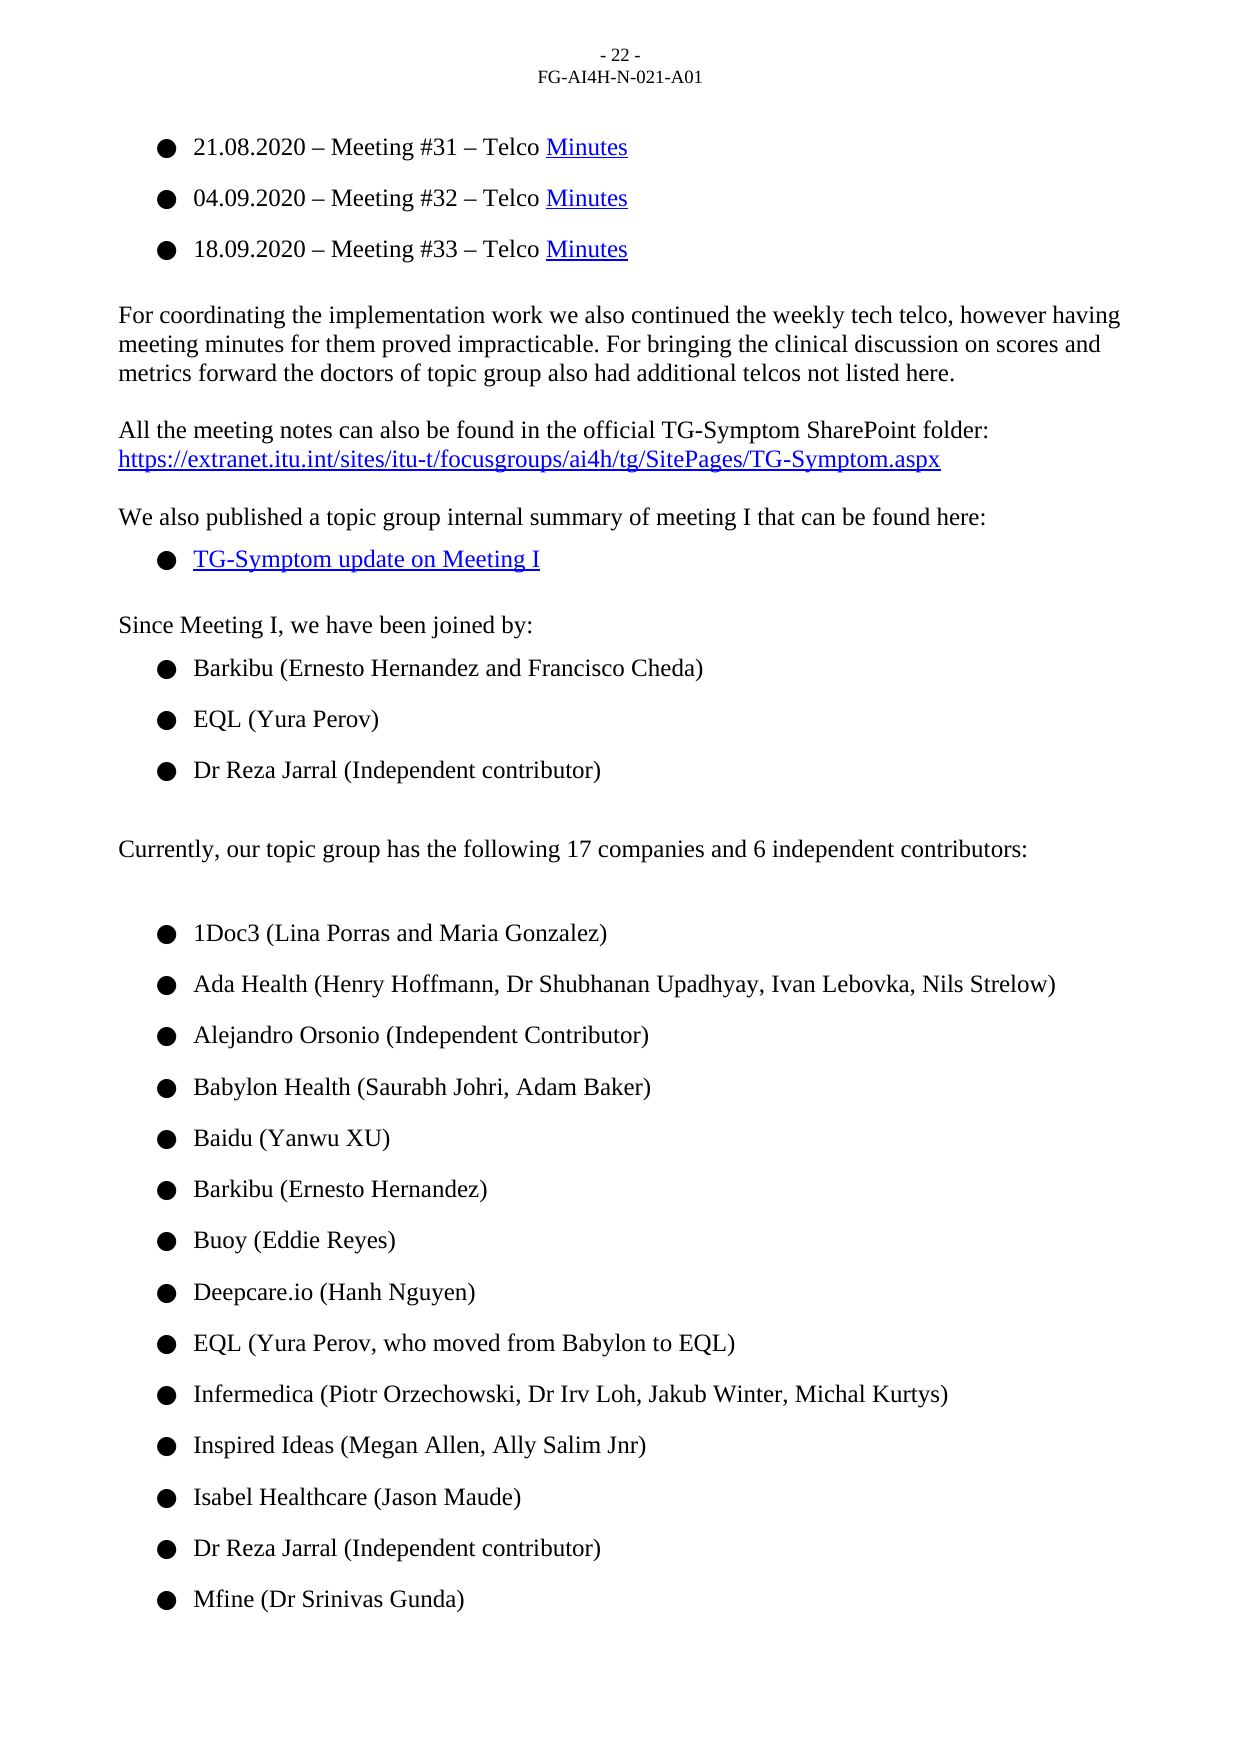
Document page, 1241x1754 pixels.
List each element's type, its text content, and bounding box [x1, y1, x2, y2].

list Dr Reza Jarral (Independent contributor) [156, 1519, 1122, 1571]
text We also published a topic group internal summary of meeting I that can be found here: [118, 502, 1122, 531]
list Babylon Health (Saurabh Johri, Adam Baker) [156, 1058, 1122, 1109]
list Isabel Healthcare (Jason Maude) [156, 1468, 1122, 1519]
list Mfine (Dr Srinivas Gunda) [156, 1571, 1122, 1622]
text For coordinating the implementation work we also continued the weekly tech telco, however having meeting minutes for them proved impracticable. For bringing the clinical discussion on scores and metrics forward the doctors of topic group also had additional telcos not listed here. [118, 301, 1122, 387]
list Ada Health (Henry Hoffmann, Dr Shubhanan Upadhyay, Ivan Lebovka, Nils Strelow) [156, 956, 1122, 1007]
list 04.09.2020 – Meeting #32 – Telco Minutes [156, 169, 1122, 221]
list EQL (Yura Perov) [156, 691, 1122, 742]
list EQL (Yura Perov, who moved from Babylon to EQL) [156, 1314, 1122, 1366]
list 21.08.2020 – Meeting #31 – Telco Minutes [156, 118, 1122, 169]
list Baidu (Yanwu XU) [156, 1109, 1122, 1161]
list 1Doc3 (Lina Porras and Maria Gonzalez) [156, 904, 1122, 956]
list Dr Reza Jarral (Independent contributor) [156, 742, 1122, 793]
list TG-Symptom update on Meeting I [156, 531, 1122, 582]
list Barkibu (Ernesto Hernandez) [156, 1161, 1122, 1212]
list Buoy (Eddie Reyes) [156, 1212, 1122, 1263]
list Deepcare.io (Hanh Nguyen) [156, 1263, 1122, 1314]
text Since Meeting I, we have been joined by: [118, 611, 1122, 639]
list Alejandro Orsonio (Independent Contributor) [156, 1007, 1122, 1058]
list Infermedica (Piotr Orzechowski, Dr Irv Loh, Jakub Winter, Michal Kurtys) [156, 1366, 1122, 1417]
list Barkibu (Ernesto Hernandez and Francisco Cheda) [156, 639, 1122, 691]
text All the meeting notes can also be found in the official TG-Symptom SharePoint folder: https://extranet.itu.int/sites/itu-t/focusgroups/ai4h/tg/SitePages/TG-Symptom.aspx [118, 416, 1122, 473]
list 18.09.2020 – Meeting #33 – Telco Minutes [156, 221, 1122, 272]
list Inspired Ideas (Megan Allen, Ally Salim Jnr) [156, 1417, 1122, 1468]
text Currently, our topic group has the following 17 companies and 6 independent contributors: [118, 834, 1122, 863]
